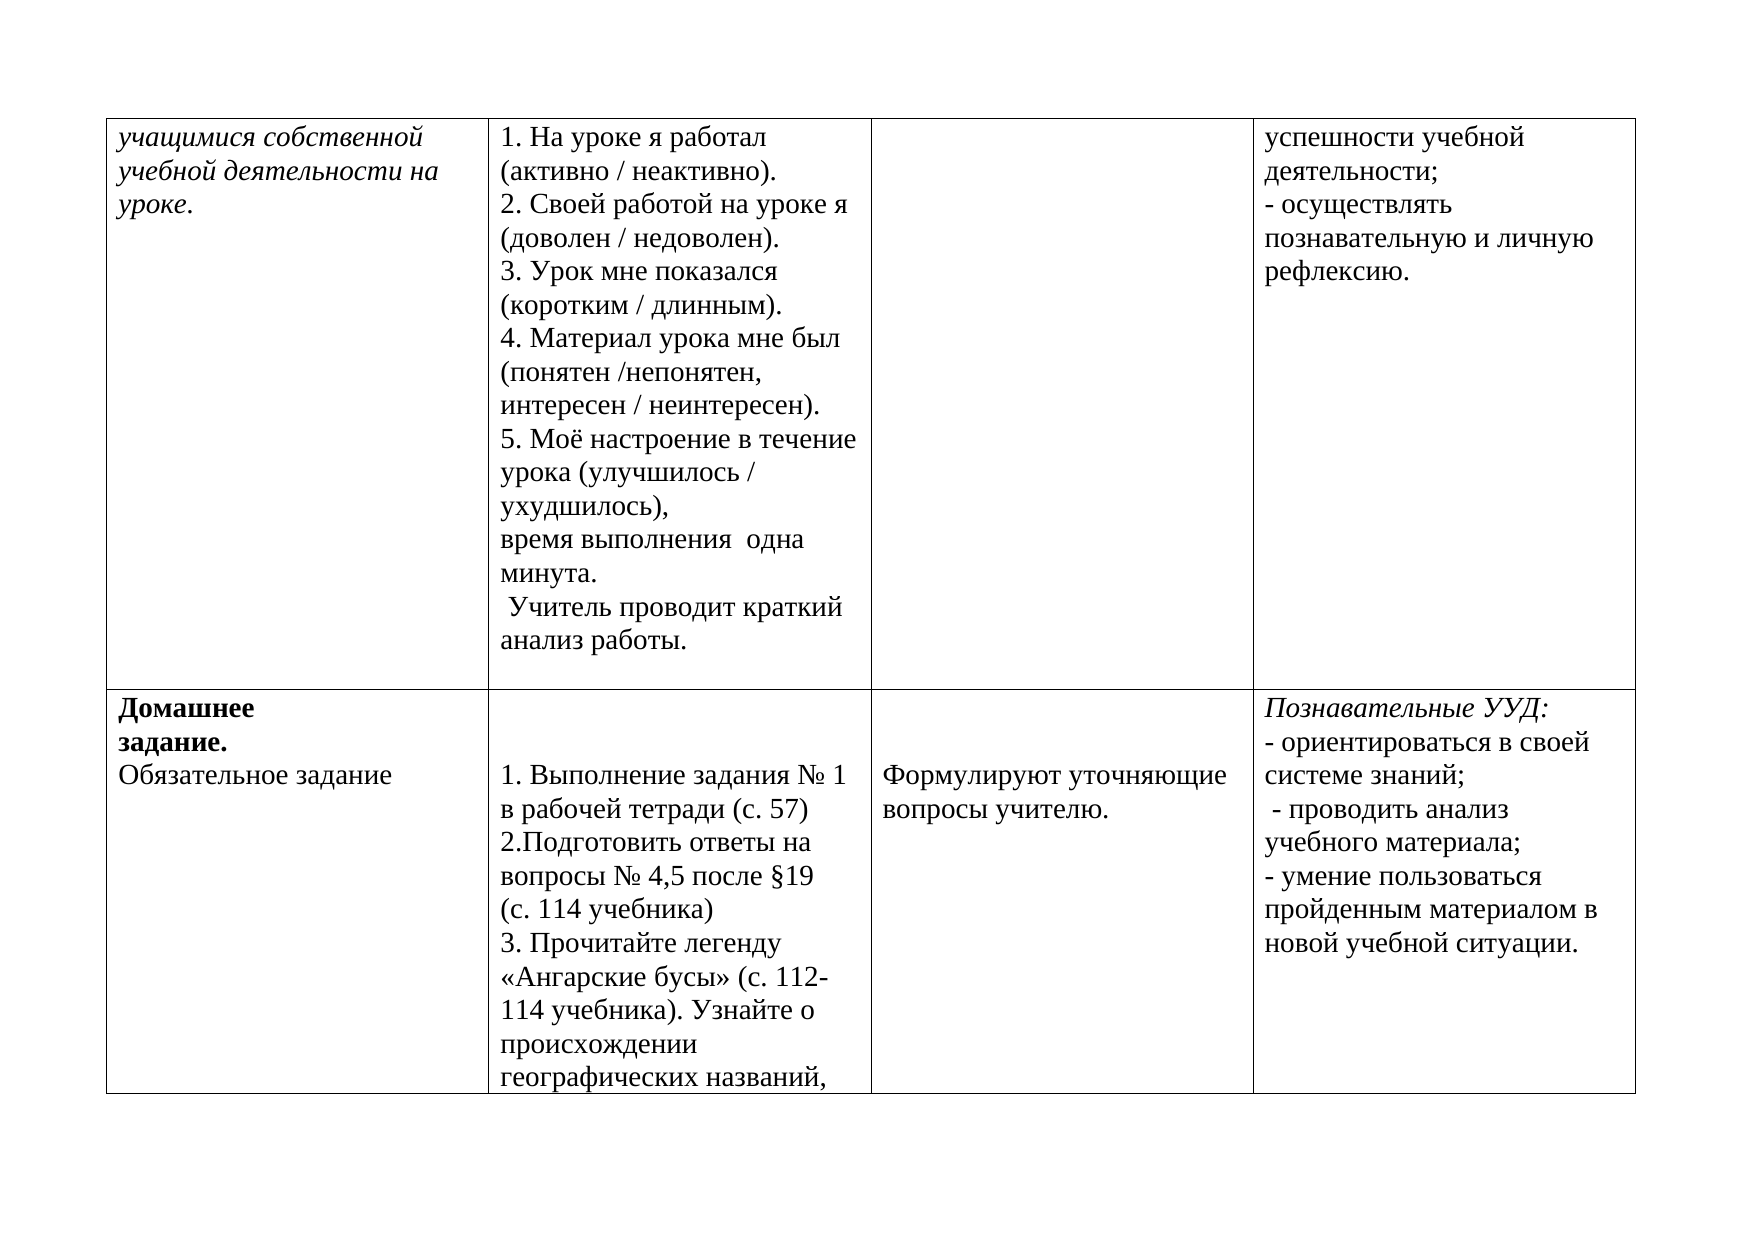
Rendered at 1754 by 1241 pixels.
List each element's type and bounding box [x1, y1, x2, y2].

table_cell [1254, 690, 1635, 1093]
table_cell [489, 690, 871, 1093]
table_cell [107, 119, 488, 689]
table_cell [872, 690, 1253, 1093]
table_cell [872, 119, 1253, 689]
table_cell [1254, 119, 1635, 689]
table_cell [489, 119, 871, 689]
table_cell [107, 690, 488, 1093]
